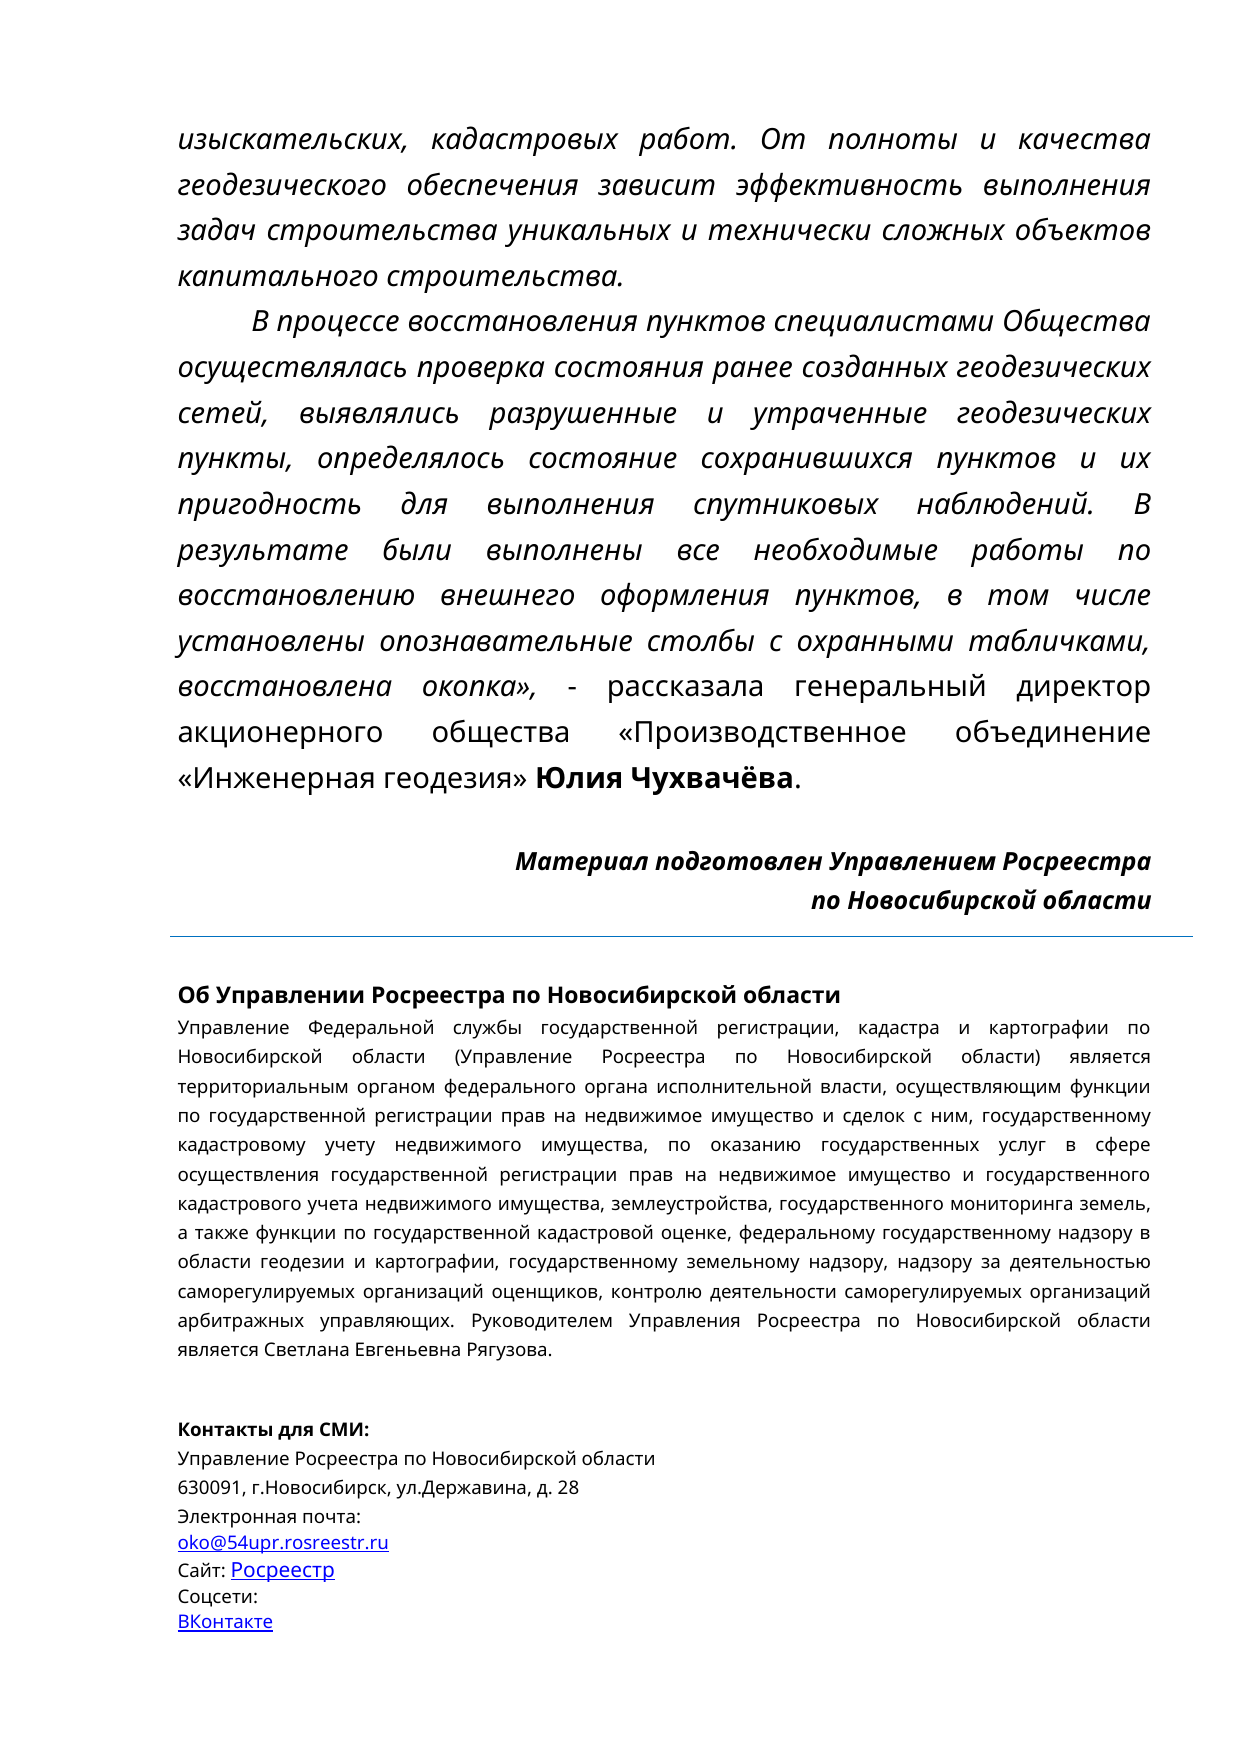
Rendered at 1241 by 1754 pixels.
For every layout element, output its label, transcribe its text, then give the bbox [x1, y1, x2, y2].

text В процессе восстановления пунктов специалистами Общества осуществлялась проверка состояния ранее созданных геодезических сетей, выявлялись разрушенные и утраченные геодезических пункты, определялось состояние сохранившихся пунктов и их пригодность для выполнения спутниковых наблюдений. В результате были выполнены все необходимые работы по восстановлению внешнего оформления пунктов, в том числе установлены опознавательные столбы с охранными табличками, восстановлена окопка», - рассказала генеральный директор акционерного общества «Производственное объединение «Инженерная геодезия» Юлия Чухвачёва. [177, 301, 1152, 797]
text ВКонтакте [177, 1609, 1152, 1634]
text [177, 118, 1152, 295]
text Соцсети: [177, 1583, 1152, 1609]
text Электронная почта: [177, 1504, 1152, 1529]
text Контакты для СМИ: [177, 1416, 1152, 1441]
text Материал подготовлен Управлением Росреестра [177, 843, 1152, 877]
text oko@54upr.rosreestr.ru [177, 1529, 1152, 1555]
text 630091, г.Новосибирск, ул.Державина, д. 28 [177, 1474, 1152, 1500]
text Сайт: Росреестр [177, 1555, 1152, 1583]
text Об Управлении Росреестра по Новосибирской области [177, 978, 1152, 1010]
text Управление Росреестра по Новосибирской области [177, 1445, 1152, 1471]
text по Новосибирской области [177, 883, 1152, 917]
text Управление Федеральной службы государственной регистрации, кадастра и картографии по Новосибирской области (Управление Росреестра по Новосибирской области) является территориальным органом федерального органа исполнительной власти, осуществляющим функции по государственной регистрации прав на недвижимое имущество и сделок с ним, государственному кадастровому учету недвижимого имущества, по оказанию государственных услуг в сфере осуществления государственной регистрации прав на недвижимое имущество и государственного кадастрового учета недвижимого имущества, землеустройства, государственного мониторинга земель, а также функции по государственной кадастровой оценке, федеральному государственному надзору в области геодезии и картографии, государственному земельному надзору, надзору за деятельностью саморегулируемых организаций оценщиков, контролю деятельности саморегулируемых организаций арбитражных управляющих. Руководителем Управления Росреестра по Новосибирской области является Светлана Евгеньевна Рягузова. [177, 1014, 1152, 1362]
